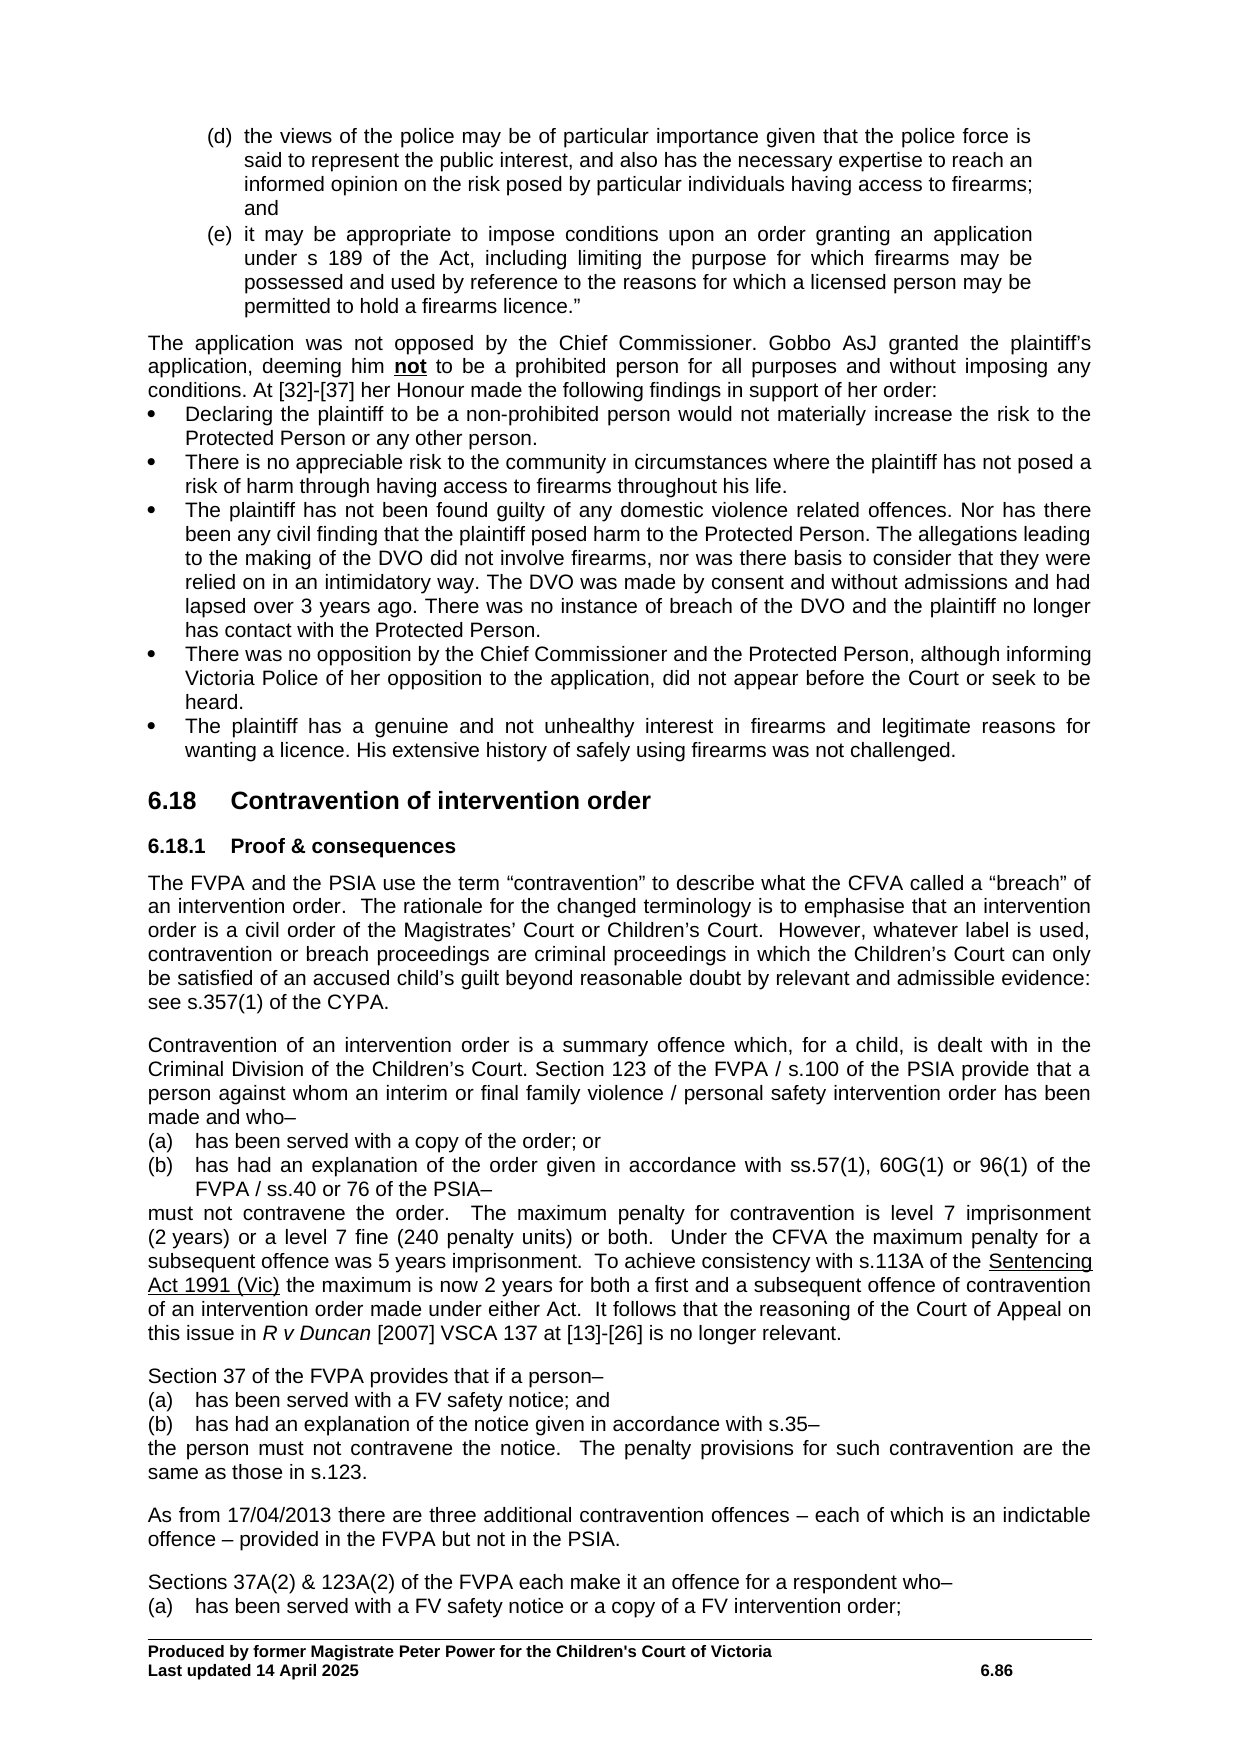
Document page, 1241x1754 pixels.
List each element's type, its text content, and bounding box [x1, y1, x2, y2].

text (a) has been served with a FV safety notice or a copy of a FV intervention order; [148, 1594, 1092, 1618]
text (d) the views of the police may be of particular importance given that the police force is said to represent the public interest, and also has the necessary expertise to reach an informed opinion on the risk posed by particular individuals having access to firearms; and [207, 124, 1033, 220]
text (b) has had an explanation of the notice given in accordance with s.35– [148, 1412, 1092, 1436]
subtitle 6.18 Contravention of intervention order [148, 786, 1092, 815]
text Section 37 of the FVPA provides that if a person– [148, 1364, 1092, 1388]
text The application was not opposed by the Chief Commissioner. Gobbo AsJ granted the plaintiff’s application, deeming him not to be a prohibited person for all purposes and without imposing any conditions. At [32]-[37] her Honour made the following findings in support of her order: [148, 330, 1092, 402]
list The plaintiff has not been found guilty of any domestic violence related offences. Nor has there been any civil finding that the plaintiff posed harm to the Protected Person. The allegations leading to the making of the DVO did not involve firearms, nor was there basis to consider that they were relied on in an intimidatory way. The DVO was made by consent and without admissions and had lapsed over 3 years ago. There was no instance of breach of the DVO and the plaintiff no longer has contact with the Protected Person. [148, 498, 1092, 642]
text the person must not contravene the notice. The penalty provisions for such contravention are the same as those in s.123. [148, 1436, 1092, 1484]
list The plaintiff has a genuine and not unhealthy interest in firearms and legitimate reasons for wanting a licence. His extensive history of safely using firearms was not challenged. [148, 714, 1092, 762]
text Sections 37A(2) & 123A(2) of the FVPA each make it an offence for a respondent who– [148, 1570, 1092, 1594]
list There was no opposition by the Chief Commissioner and the Protected Person, although informing Victoria Police of her opposition to the application, did not appear before the Court or seek to be heard. [148, 642, 1092, 714]
text (a) has been served with a copy of the order; or [148, 1129, 1092, 1153]
text (b) has had an explanation of the order given in accordance with ss.57(1), 60G(1) or 96(1) of the FVPA / ss.40 or 76 of the PSIA– [148, 1153, 1092, 1201]
text The FVPA and the PSIA use the term “contravention” to describe what the CFVA called a “breach” of an intervention order. The rationale for the changed terminology is to emphasise that an intervention order is a civil order of the Magistrates’ Court or Children’s Court. However, whatever label is used, contravention or breach proceedings are criminal proceedings in which the Children’s Court can only be satisfied of an accused child’s guilt beyond reasonable doubt by relevant and admissible evidence: see s.357(1) of the CYPA. [148, 870, 1092, 1014]
text Contravention of an intervention order is a summary offence which, for a child, is dealt with in the Criminal Division of the Children’s Court. Section 123 of the FVPA / s.100 of the PSIA provide that a person against whom an interim or final family violence / personal safety intervention order has been made and who– [148, 1033, 1092, 1129]
list There is no appreciable risk to the community in circumstances where the plaintiff has not posed a risk of harm through having access to firearms throughout his life. [148, 450, 1092, 498]
text (e) it may be appropriate to impose conditions upon an order granting an application under s 189 of the Act, including limiting the purpose for which firearms may be possessed and used by reference to the reasons for which a licensed person may be permitted to hold a firearms licence.” [207, 222, 1033, 318]
text (a) has been served with a FV safety notice; and [148, 1388, 1092, 1412]
text As from 17/04/2013 there are three additional contravention offences – each of which is an indictable offence – provided in the FVPA but not in the PSIA. [148, 1503, 1092, 1551]
list Declaring the plaintiff to be a non-prohibited person would not materially increase the risk to the Protected Person or any other person. [148, 402, 1092, 450]
subtitle 6.18.1 Proof & consequences [148, 834, 1092, 858]
text must not contravene the order. The maximum penalty for contravention is level 7 imprisonment (2 years) or a level 7 fine (240 penalty units) or both. Under the CFVA the maximum penalty for a subsequent offence was 5 years imprisonment. To achieve consistency with s.113A of the Sentencing Act 1991 (Vic) the maximum is now 2 years for both a first and a subsequent offence of contravention of an intervention order made under either Act. It follows that the reasoning of the Court of Appeal on this issue in R v Duncan [2007] VSCA 137 at [13]-[26] is no longer relevant. [148, 1201, 1092, 1345]
